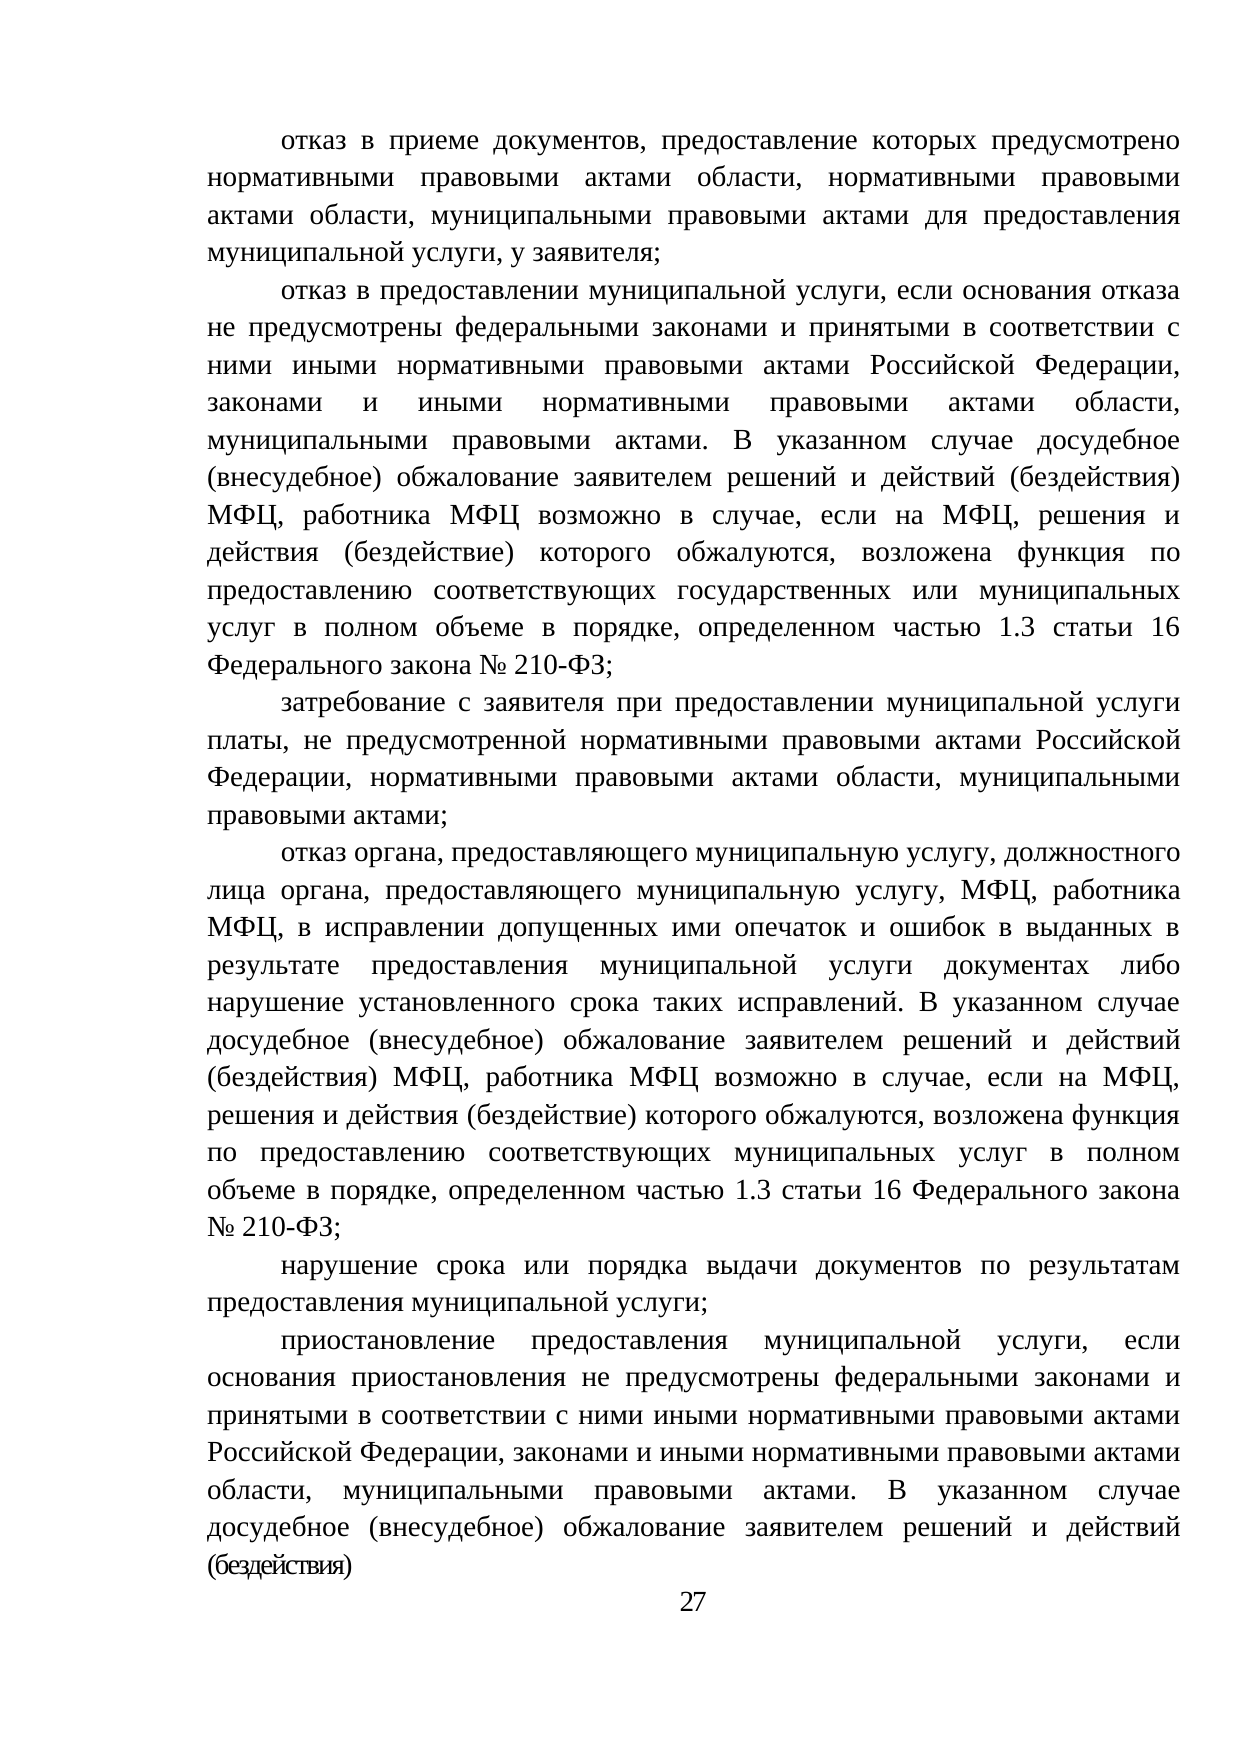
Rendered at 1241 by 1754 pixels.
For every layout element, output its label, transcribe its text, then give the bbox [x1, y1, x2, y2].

text 27 [207, 1581, 1181, 1618]
text затребование с заявителя при предоставлении муниципальной услуги платы, не предусмотренной нормативными правовыми актами Российской Федерации, нормативными правовыми актами области, муниципальными правовыми актами; [207, 681, 1181, 831]
text отказ в предоставлении муниципальной услуги, если основания отказа не предусмотрены федеральными законами и принятыми в соответствии с ними иными нормативными правовыми актами Российской Федерации, законами и иными нормативными правовыми актами области, муниципальными правовыми актами. В указанном случае досудебное (внесудебное) обжалование заявителем решений и действий (бездействия) МФЦ, работника МФЦ возможно в случае, если на МФЦ, решения и действия (бездействие) которого обжалуются, возложена функция по предоставлению соответствующих государственных или муниципальных услуг в полном объеме в порядке, определенном частью 1.3 статьи 16 Федерального закона № 210-ФЗ; [207, 268, 1181, 681]
text нарушение срока или порядка выдачи документов по результатам предоставления муниципальной услуги; [207, 1243, 1181, 1318]
text приостановление предоставления муниципальной услуги, если основания приостановления не предусмотрены федеральными законами и принятыми в соответствии с ними иными нормативными правовыми актами Российской Федерации, законами и иными нормативными правовыми актами области, муниципальными правовыми актами. В указанном случае досудебное (внесудебное) обжалование заявителем решений и действий (бездействия) [207, 1318, 1181, 1581]
text отказ органа, предоставляющего муниципальную услугу, должностного лица органа, предоставляющего муниципальную услугу, МФЦ, работника МФЦ, в исправлении допущенных ими опечаток и ошибок в выданных в результате предоставления муниципальной услуги документах либо нарушение установленного срока таких исправлений. В указанном случае досудебное (внесудебное) обжалование заявителем решений и действий (бездействия) МФЦ, работника МФЦ возможно в случае, если на МФЦ, решения и действия (бездействие) которого обжалуются, возложена функция по предоставлению соответствующих муниципальных услуг в полном объеме в порядке, определенном частью 1.3 статьи 16 Федерального закона № 210-ФЗ; [207, 831, 1181, 1243]
text отказ в приеме документов, предоставление которых предусмотрено нормативными правовыми актами области, нормативными правовыми актами области, муниципальными правовыми актами для предоставления муниципальной услуги, у заявителя; [207, 118, 1181, 268]
